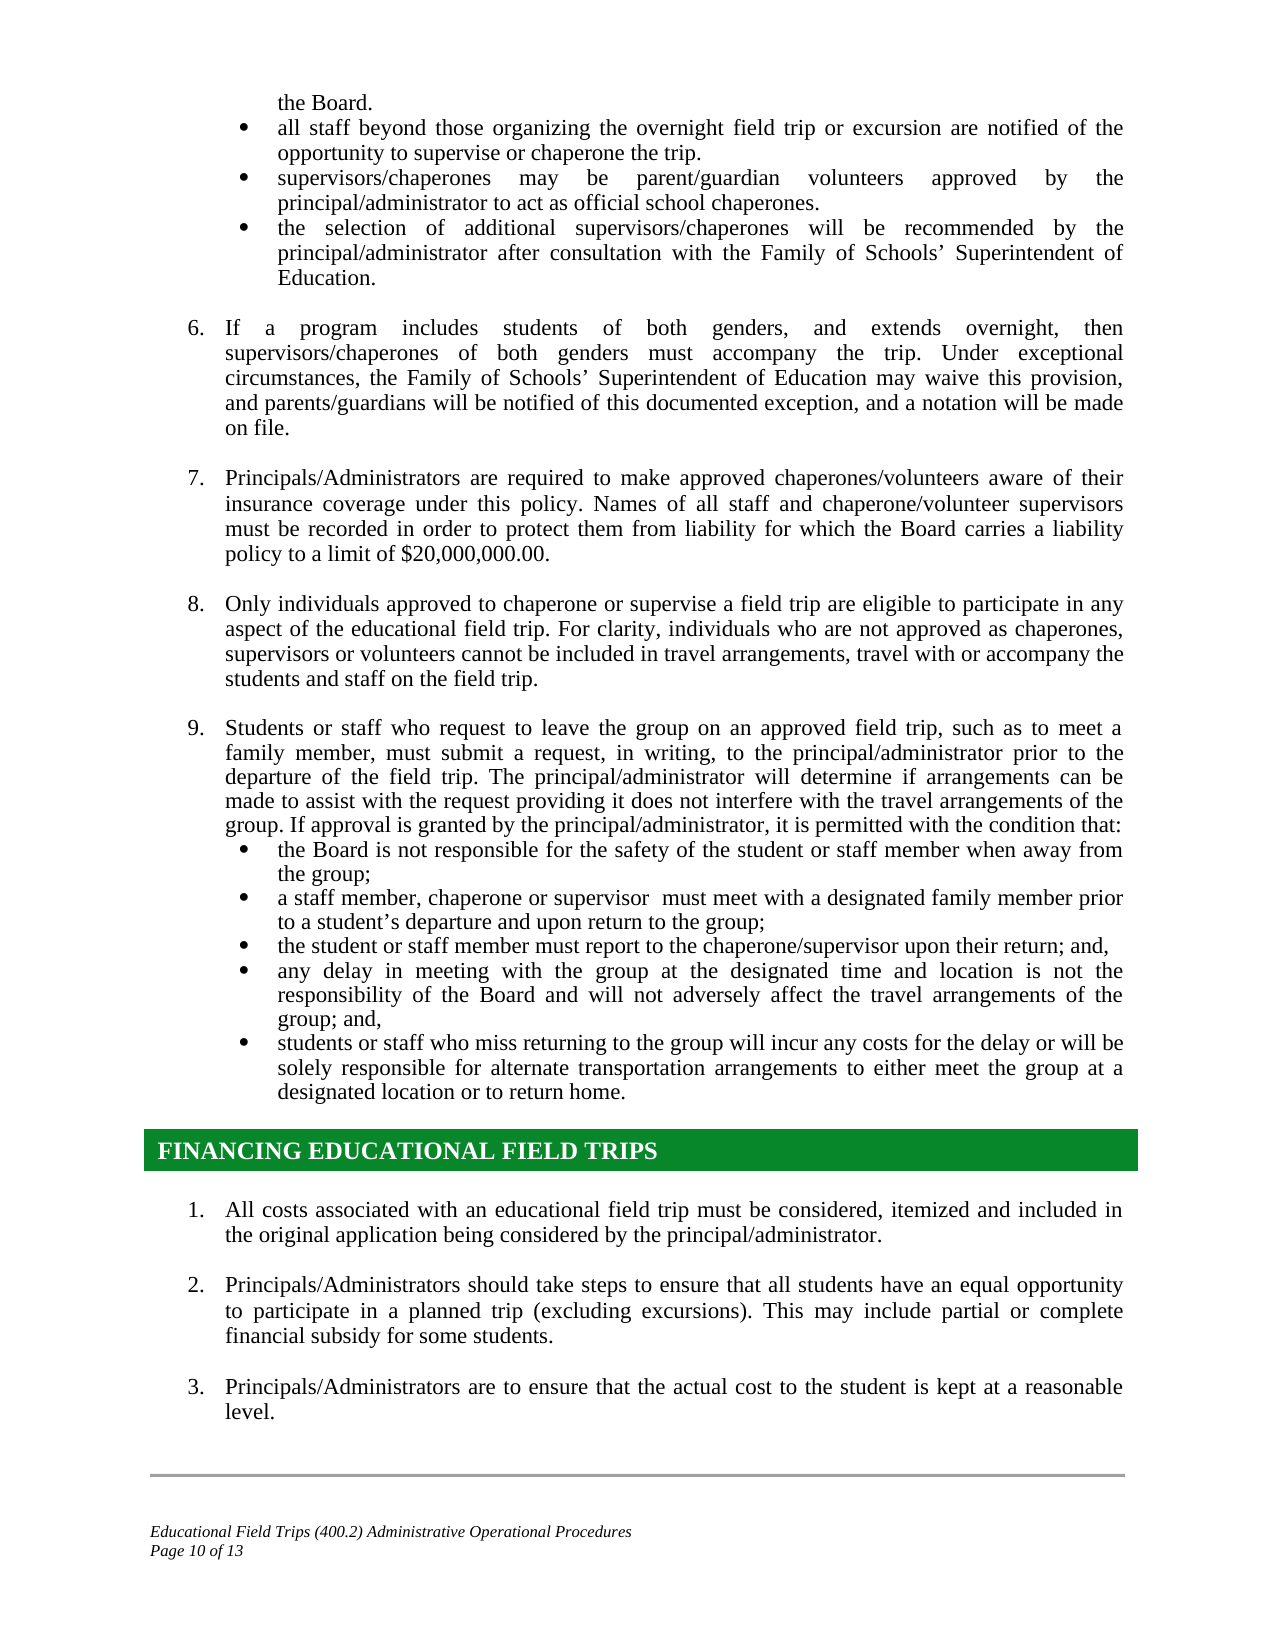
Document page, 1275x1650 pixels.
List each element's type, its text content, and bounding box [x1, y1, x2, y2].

list any delay in meeting with the group at the designated time and location is not the responsibility of the Board and will not adversely affect the travel arrangements of the group; and, [240, 959, 1125, 1031]
list All costs associated with an educational field trip must be considered, itemized and included in the original application being considered by the principal/administrator. [187, 1198, 1125, 1248]
list Principals/Administrators are to ensure that the actual cost to the student is kept at a reasonable level. [187, 1374, 1125, 1424]
list Principals/Administrators are required to make approved chaperones/volunteers aware of their insurance coverage under this policy. Names of all staff and chaperone/volunteer supervisors must be recorded in order to protect them from liability for which the Board carries a liability policy to a limit of $20,000,000.00. [187, 466, 1125, 566]
list Only individuals approved to chaperone or supervise a field trip are eligible to participate in any aspect of the educational field trip. For clarity, individuals who are not approved as chaperones, supervisors or volunteers cannot be included in travel arrangements, travel with or accompany the students and staff on the field trip. [187, 591, 1125, 691]
list Students or staff who request to leave the group on an approved field trip, such as to meet a family member, must submit a request, in writing, to the principal/administrator prior to the departure of the field trip. The principal/administrator will determine if arrangements can be made to assist with the request providing it does not interfere with the travel arrangements of the group. If approval is granted by the principal/administrator, it is permitted with the condition that: [187, 716, 1125, 838]
list all staff beyond those organizing the overnight field trip or excursion are notified of the opportunity to supervise or chaperone the trip. [240, 115, 1125, 165]
list students or staff who miss returning to the group will incur any costs for the delay or will be solely responsible for alternate transportation arrangements to either meet the group at a designated location or to return home. [240, 1031, 1125, 1104]
list supervisors/chaperones may be parent/guardian volunteers approved by the principal/administrator to act as official school chaperones. [240, 165, 1125, 215]
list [240, 90, 1125, 115]
list the Board is not responsible for the safety of the student or staff member when away from the group; [240, 838, 1125, 886]
list the student or staff member must report to the chaperone/supervisor upon their return; and, [240, 934, 1125, 959]
list a staff member, chaperone or supervisor must meet with a designated family member prior to a student’s departure and upon return to the group; [240, 886, 1125, 934]
text FINANCING EDUCATIONAL FIELD TRIPS [149, 1134, 1133, 1167]
list If a program includes students of both genders, and extends overnight, then supervisors/chaperones of both genders must accompany the trip. Under exceptional circumstances, the Family of Schools’ Superintendent of Education may waive this provision, and parents/guardians will be notified of this documented exception, and a notation will be made on file. [187, 315, 1125, 441]
list the selection of additional supervisors/chaperones will be recommended by the principal/administrator after consultation with the Family of Schools’ Superintendent of Education. [240, 215, 1125, 290]
list Principals/Administrators should take steps to ensure that all students have an equal opportunity to participate in a planned trip (excluding excursions). This may include partial or complete financial subsidy for some students. [187, 1273, 1125, 1348]
